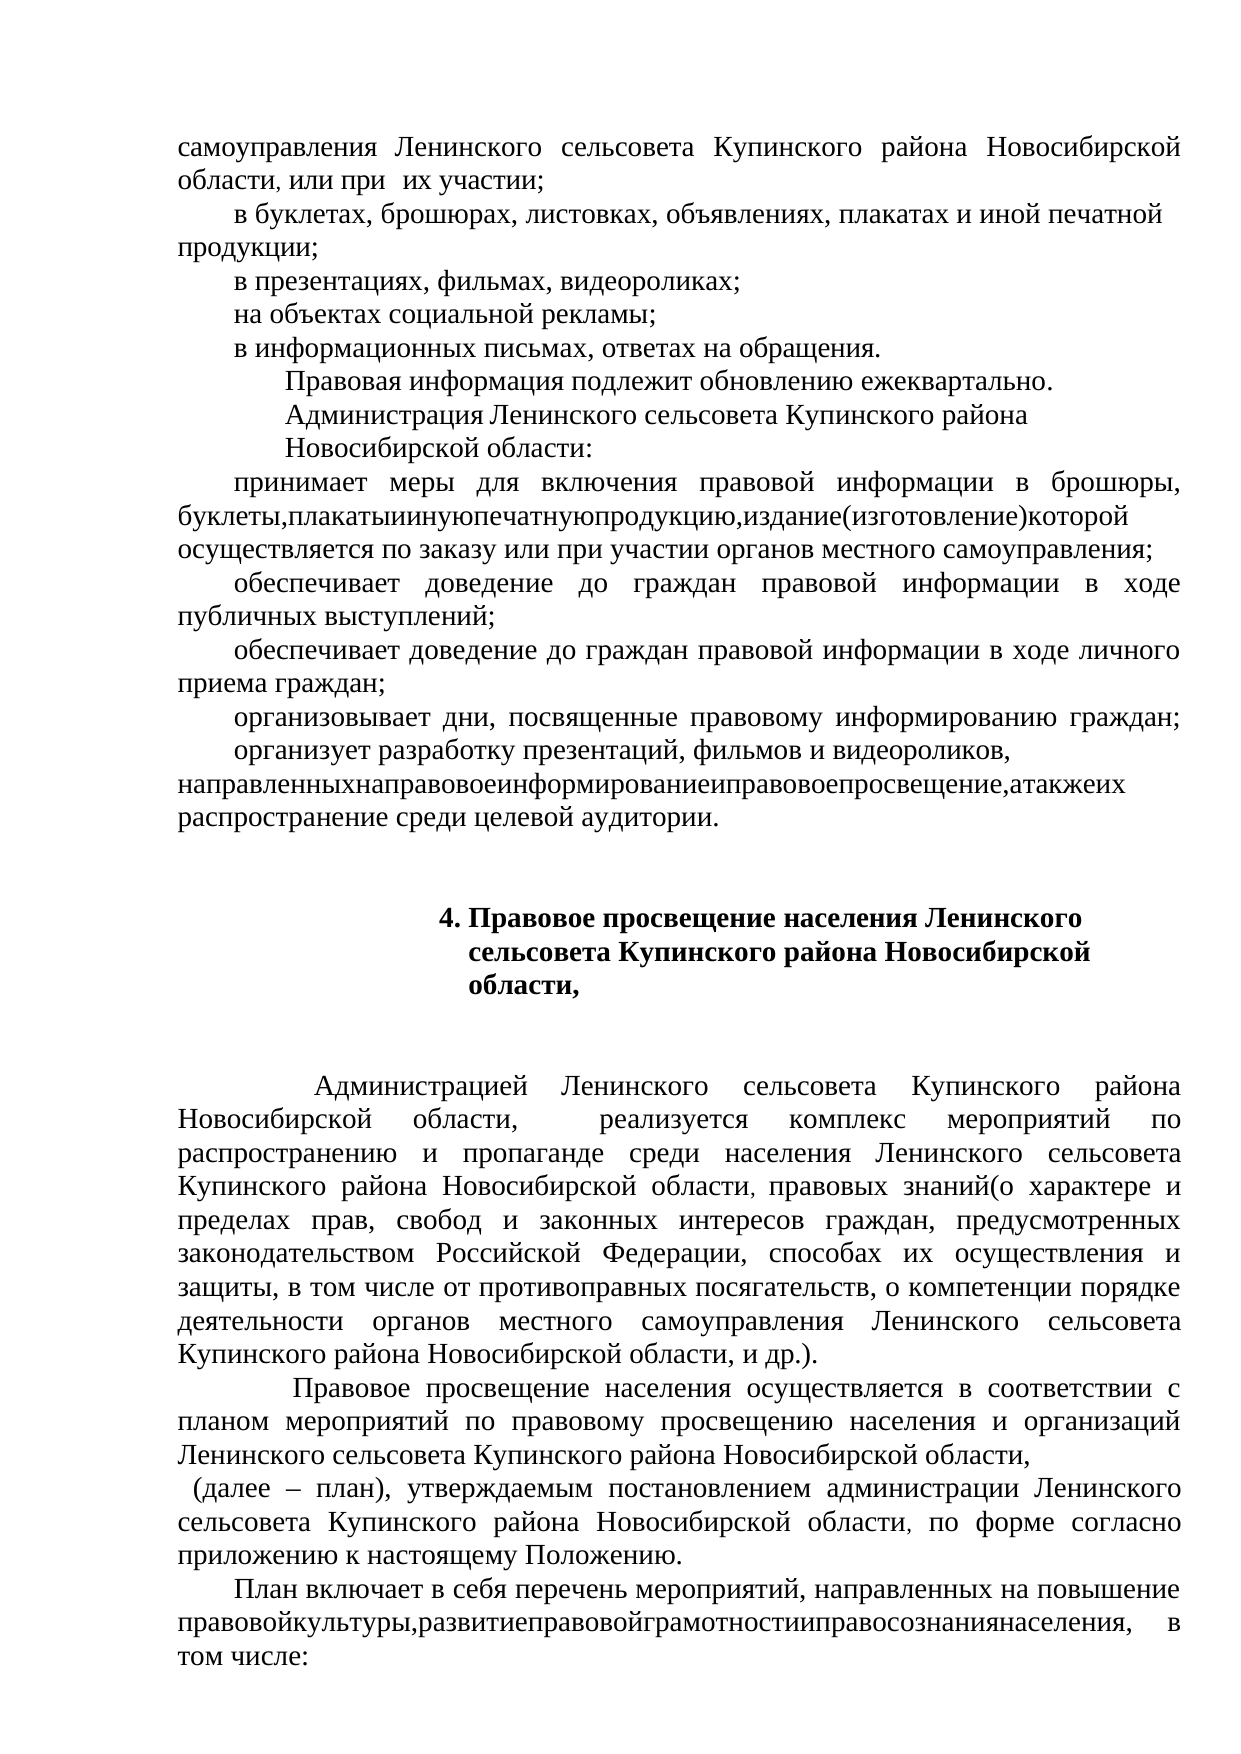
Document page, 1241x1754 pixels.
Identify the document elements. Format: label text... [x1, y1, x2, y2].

list Правовая информация подлежит обновлению ежеквартально. [233, 363, 1198, 397]
text принимает меры для включения правовой информации в брошюры, буклеты,плакатыиинуюпечатнуюпродукцию,издание(изготовление)которой осуществляется по заказу или при участии органов местного самоуправления; [177, 464, 1181, 565]
text обеспечивает доведение до граждан правовой информации в ходе публичных выступлений; [177, 565, 1181, 632]
text в презентациях, фильмах, видеороликах; на объектах социальной рекламы; [233, 263, 763, 330]
text самоуправления Ленинского сельсовета Купинского района Новосибирской области, или при их участии; [177, 129, 1181, 196]
text (далее – план), утверждаемым постановлением администрации Ленинского сельсовета Купинского района Новосибирской области, по форме согласно приложению к настоящему Положению. [177, 1470, 1182, 1571]
text План включает в себя перечень мероприятий, направленных на повышение правовойкультуры,развитиеправовойграмотностииправосознаниянаселения, в том числе: [177, 1571, 1181, 1672]
text в буклетах, брошюрах, листовках, объявлениях, плакатах и иной печатной продукции; [177, 196, 1198, 263]
list Правовое просвещение населения осуществляется в соответствии с планом мероприятий по правовому просвещению населения и организаций Ленинского сельсовета Купинского района Новосибирской области, [177, 1370, 1181, 1470]
list Администрация Ленинского сельсовета Купинского района Новосибирской области: [233, 397, 1198, 464]
text в информационных письмах, ответах на обращения. [233, 330, 1198, 363]
text направленныхнаправовоеинформированиеиправовоепросвещение,атакжеих распространение среди целевой аудитории. [177, 766, 1182, 833]
text обеспечивает доведение до граждан правовой информации в ходе личного приема граждан; [177, 632, 1181, 699]
list Администрацией Ленинского сельсовета Купинского района Новосибирской области, реализуется комплекс мероприятий по распространению и пропаганде среди населения Ленинского сельсовета Купинского района Новосибирской области, правовых знаний(о характере и пределах прав, свобод и законных интересов граждан, предусмотренных законодательством Российской Федерации, способах их осуществления и защиты, в том числе от противоправных посягательств, о компетенции порядке деятельности органов местного самоуправления Ленинского сельсовета Купинского района Новосибирской области, и др.). [177, 1068, 1182, 1370]
subtitle Правовое просвещение населения Ленинского сельсовета Купинского района Новосибирской области, [439, 900, 1198, 1001]
text организовывает дни, посвященные правовому информированию граждан; организует разработку презентаций, фильмов и видеороликов, [233, 699, 1181, 766]
